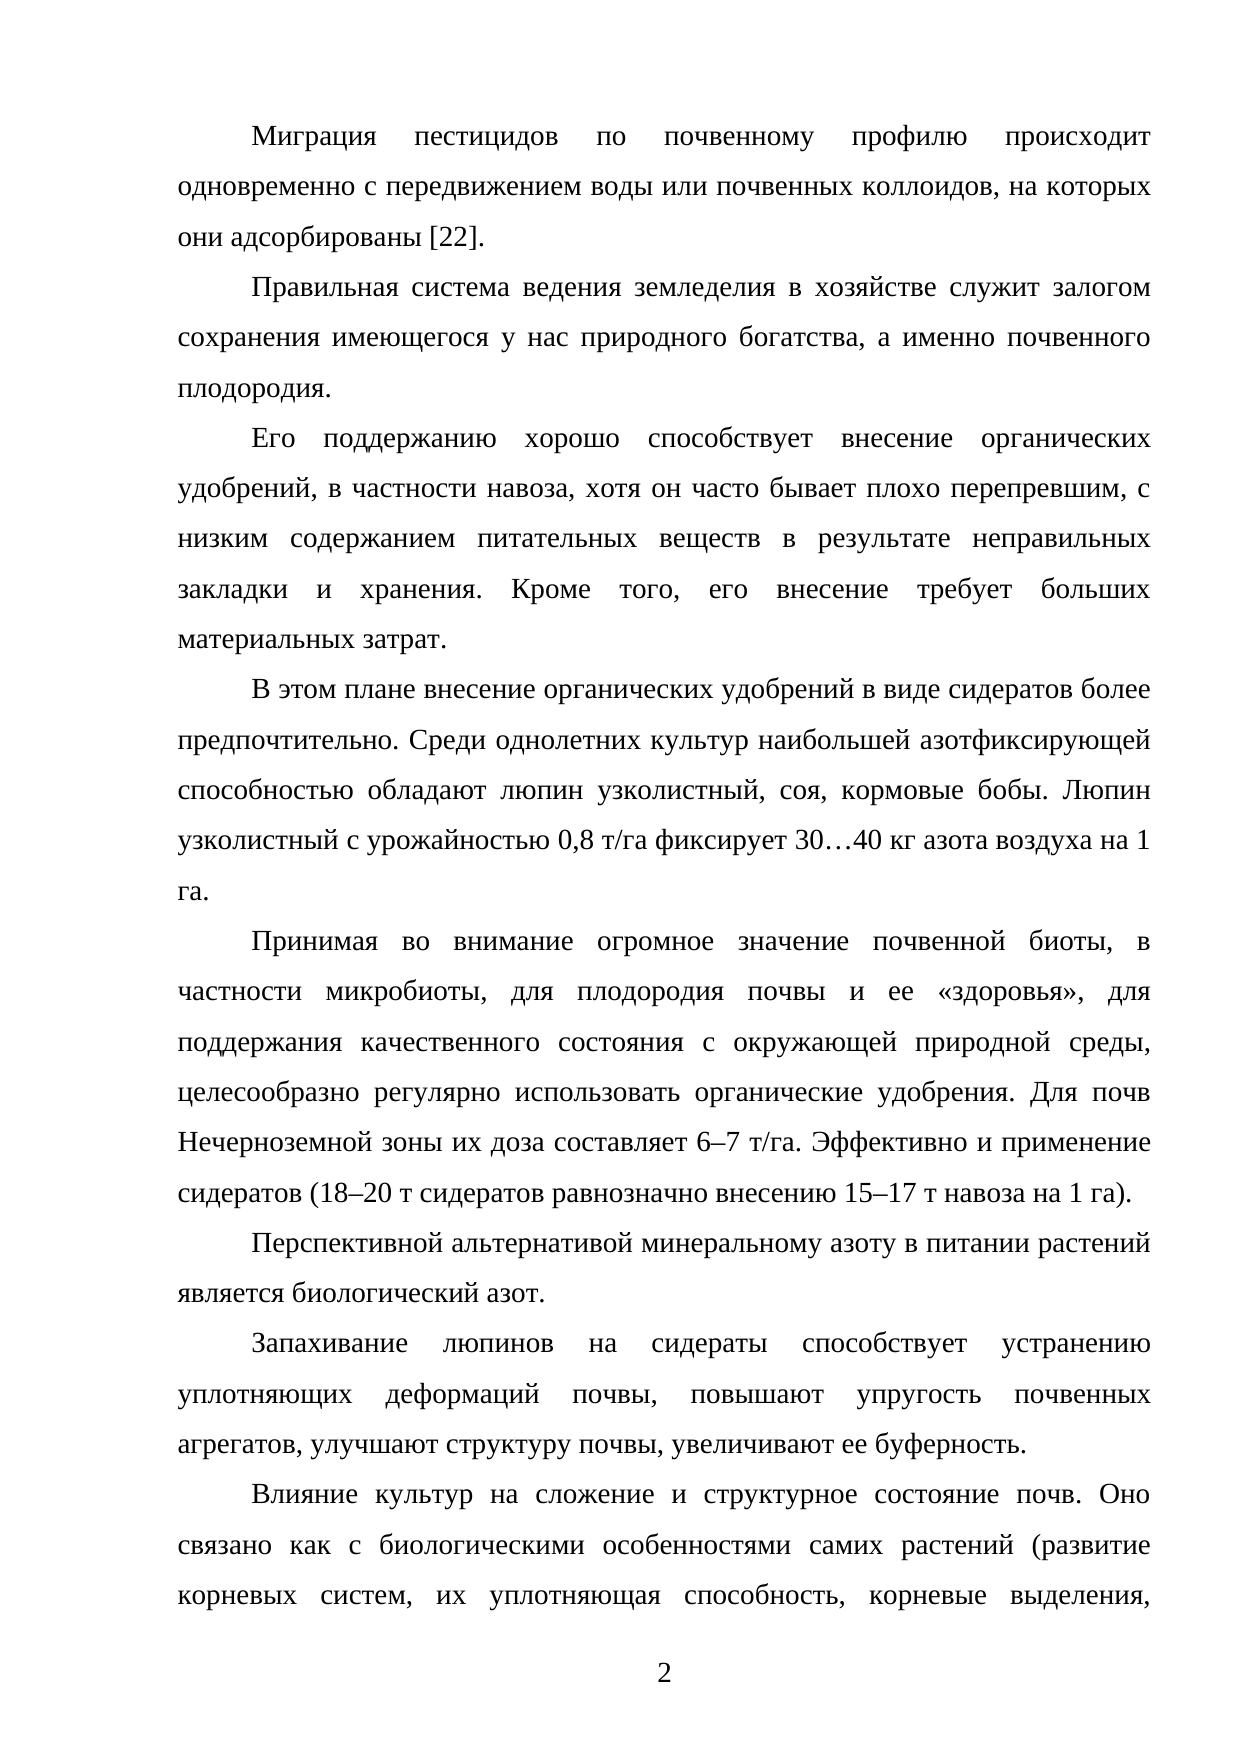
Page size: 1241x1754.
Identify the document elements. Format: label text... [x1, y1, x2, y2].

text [177, 1477, 1152, 1611]
text Правильная система ведения земледелия в хозяйстве служит залогом сохранения имеющегося у нас природного богатства, а именно почвенного плодородия. [177, 269, 1152, 403]
text В этом плане внесение органических удобрений в виде сидератов более предпочтительно. Среди однолетних культур наибольшей азотфиксирующей способностью обладают люпин узколистный, соя, кормовые бобы. Люпин узколистный с урожайностью 0,8 т/га фиксирует 30…40 кг азота воздуха на 1 га. [177, 672, 1152, 906]
text Миграция пестицидов по почвенному профилю происходит одновременно с передвижением воды или почвенных коллоидов, на которых они адсорбированы [22]. [177, 118, 1152, 252]
text Принимая во внимание огромное значение почвенной биоты, в частности микробиоты, для плодородия почвы и ее «здоровья», для поддержания качественного состояния с окружающей природной среды, целесообразно регулярно использовать органические удобрения. Для почв Нечерноземной зоны их доза составляет 6–7 т/га. Эффективно и применение сидератов (18–20 т сидератов равнозначно внесению 15–17 т навоза на 1 га). [177, 923, 1152, 1208]
text Его поддержанию хорошо способствует внесение органических удобрений, в частности навоза, хотя он часто бывает плохо перепревшим, с низким содержанием питательных веществ в результате неправильных закладки и хранения. Кроме того, его внесение требует больших материальных затрат. [177, 420, 1152, 655]
text Запахивание люпинов на сидераты способствует устранению уплотняющих деформаций почвы, повышают упругость почвенных агрегатов, улучшают структуру почвы, увеличивают ее буферность. [177, 1326, 1152, 1460]
text Перспективной альтернативой минеральному азоту в питании растений является биологический азот. [177, 1225, 1152, 1309]
